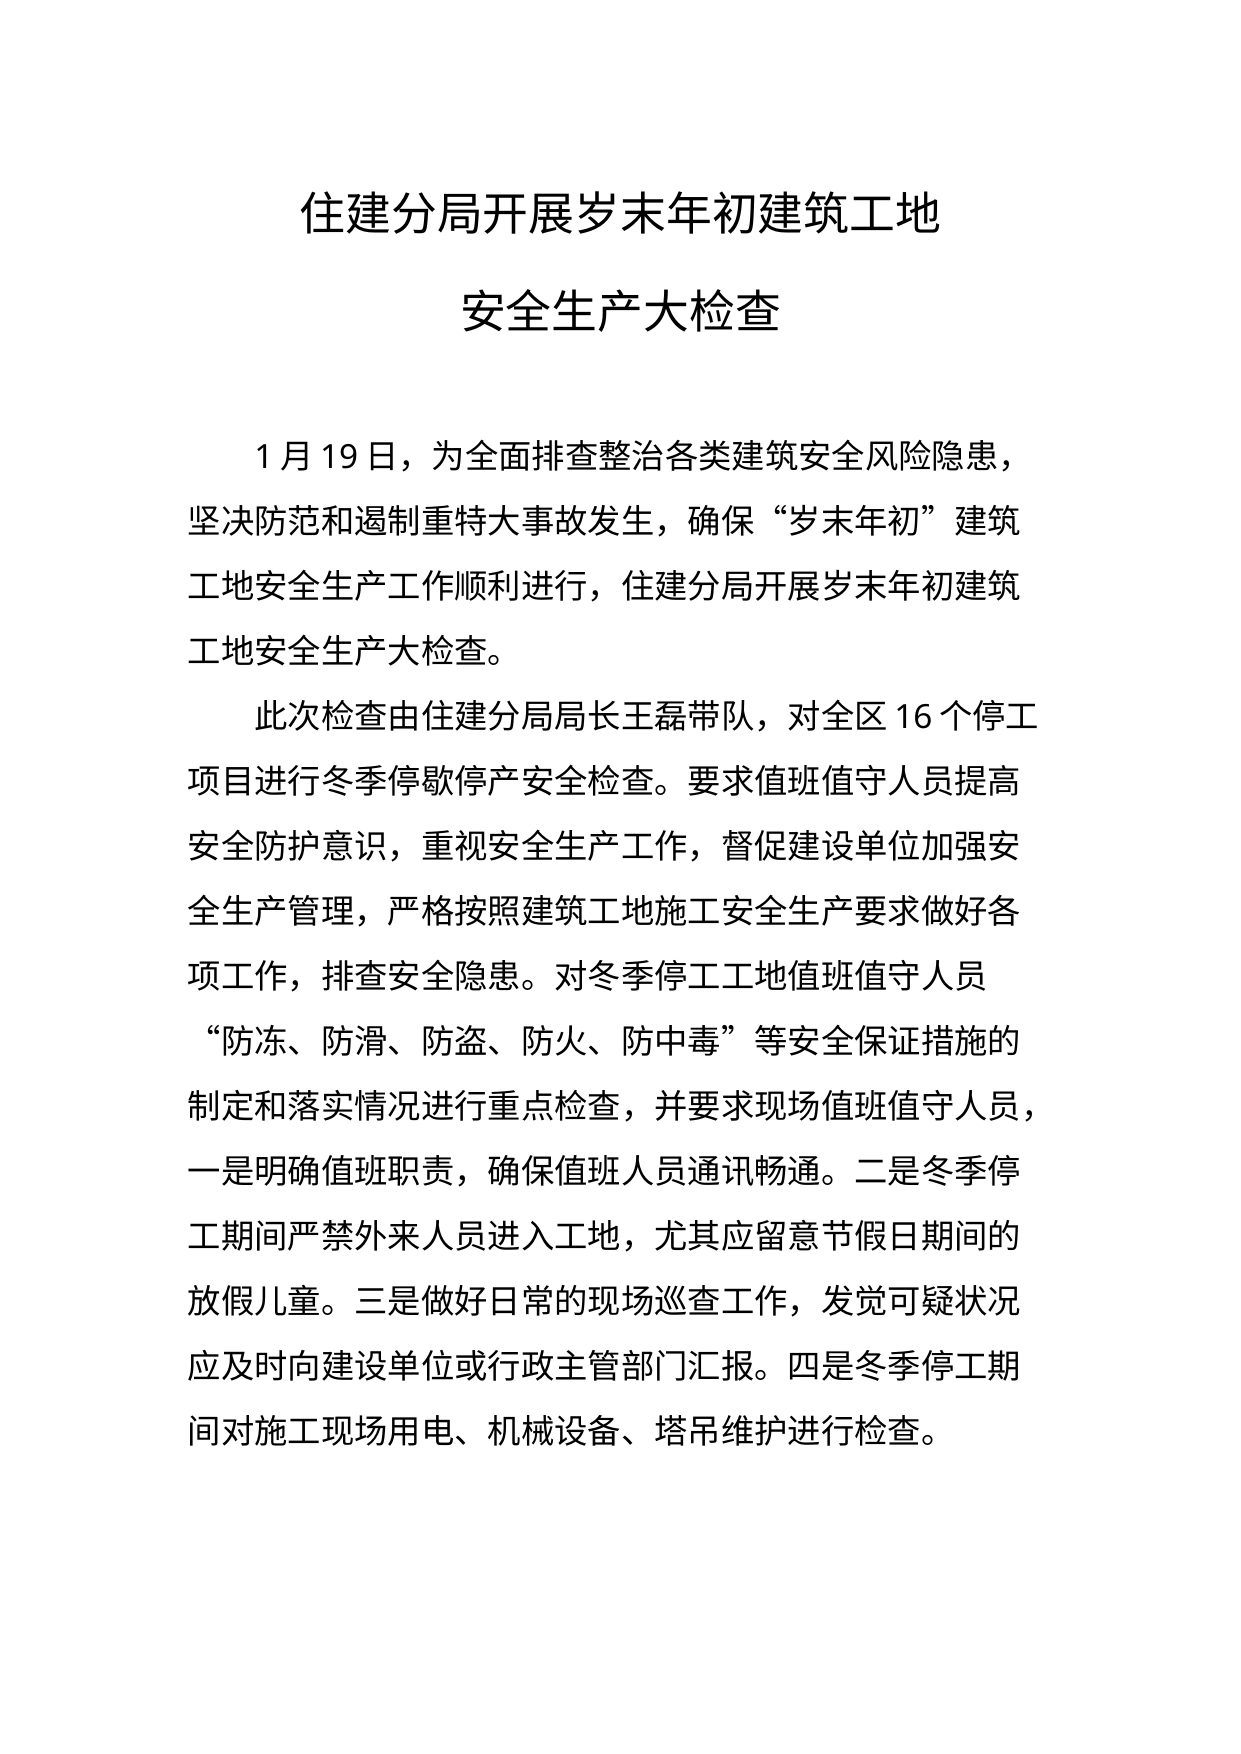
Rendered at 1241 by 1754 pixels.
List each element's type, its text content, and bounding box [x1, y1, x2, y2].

text 1月19日，为全面排查整治各类建筑安全风险隐患，坚决防范和遏制重特大事故发生，确保“岁末年初”建筑工地安全生产工作顺利进行，住建分局开展岁末年初建筑工地安全生产大检查。 [187, 422, 1053, 682]
text 住建分局开展岁末年初建筑工地 [187, 162, 1053, 259]
text 安全生产大检查 [187, 259, 1053, 357]
text 此次检查由住建分局局长王磊带队，对全区16个停工项目进行冬季停歇停产安全检查。要求值班值守人员提高安全防护意识，重视安全生产工作，督促建设单位加强安全生产管理，严格按照建筑工地施工安全生产要求做好各项工作，排查安全隐患。对冬季停工工地值班值守人员“防冻、防滑、防盗、防火、防中毒”等安全保证措施的制定和落实情况进行重点检查，并要求现场值班值守人员，一是明确值班职责，确保值班人员通讯畅通。二是冬季停工期间严禁外来人员进入工地，尤其应留意节假日期间的放假儿童。三是做好日常的现场巡查工作，发觉可疑状况应及时向建设单位或行政主管部门汇报。四是冬季停工期间对施工现场用电、机械设备、塔吊维护进行检查。 [187, 682, 1053, 1462]
